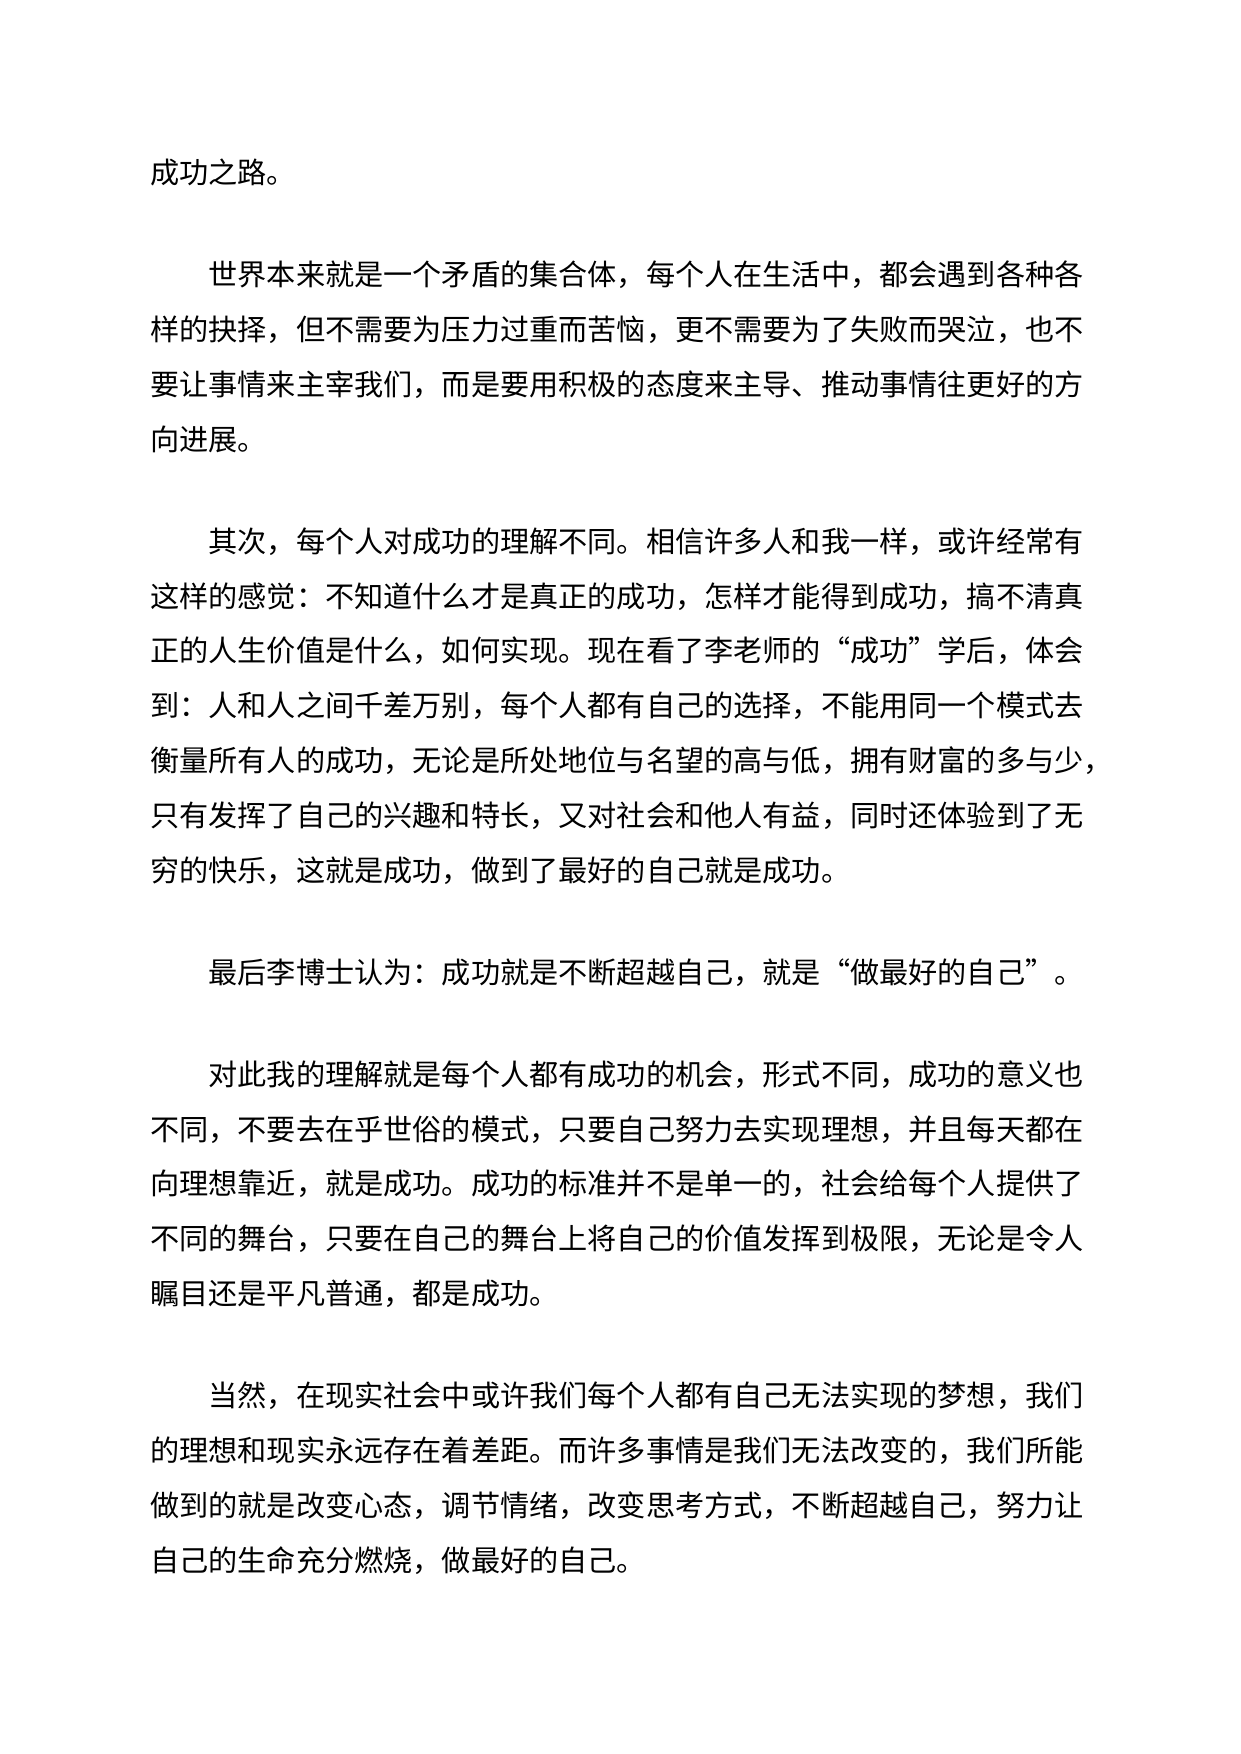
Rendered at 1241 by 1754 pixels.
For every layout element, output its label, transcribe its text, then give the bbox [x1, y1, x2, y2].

text 最后李博士认为：成功就是不断超越自己，就是“做最好的自己”。 [150, 949, 1090, 992]
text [150, 150, 1090, 192]
text 世界本来就是一个矛盾的集合体，每个人在生活中，都会遇到各种各样的抉择，但不需要为压力过重而苦恼，更不需要为了失败而哭泣，也不要让事情来主宰我们，而是要用积极的态度来主导、推动事情往更好的方向进展。 [150, 252, 1090, 459]
text 对此我的理解就是每个人都有成功的机会，形式不同，成功的意义也不同，不要去在乎世俗的模式，只要自己努力去实现理想，并且每天都在向理想靠近，就是成功。成功的标准并不是单一的，社会给每个人提供了不同的舞台，只要在自己的舞台上将自己的价值发挥到极限，无论是令人瞩目还是平凡普通，都是成功。 [150, 1051, 1090, 1313]
text 其次，每个人对成功的理解不同。相信许多人和我一样，或许经常有这样的感觉：不知道什么才是真正的成功，怎样才能得到成功，搞不清真正的人生价值是什么，如何实现。现在看了李老师的“成功”学后，体会到：人和人之间千差万别，每个人都有自己的选择，不能用同一个模式去衡量所有人的成功，无论是所处地位与名望的高与低，拥有财富的多与少，只有发挥了自己的兴趣和特长，又对社会和他人有益，同时还体验到了无穷的快乐，这就是成功，做到了最好的自己就是成功。 [150, 518, 1090, 890]
text 当然，在现实社会中或许我们每个人都有自己无法实现的梦想，我们的理想和现实永远存在着差距。而许多事情是我们无法改变的，我们所能做到的就是改变心态，调节情绪，改变思考方式，不断超越自己，努力让自己的生命充分燃烧，做最好的自己。 [150, 1372, 1090, 1579]
